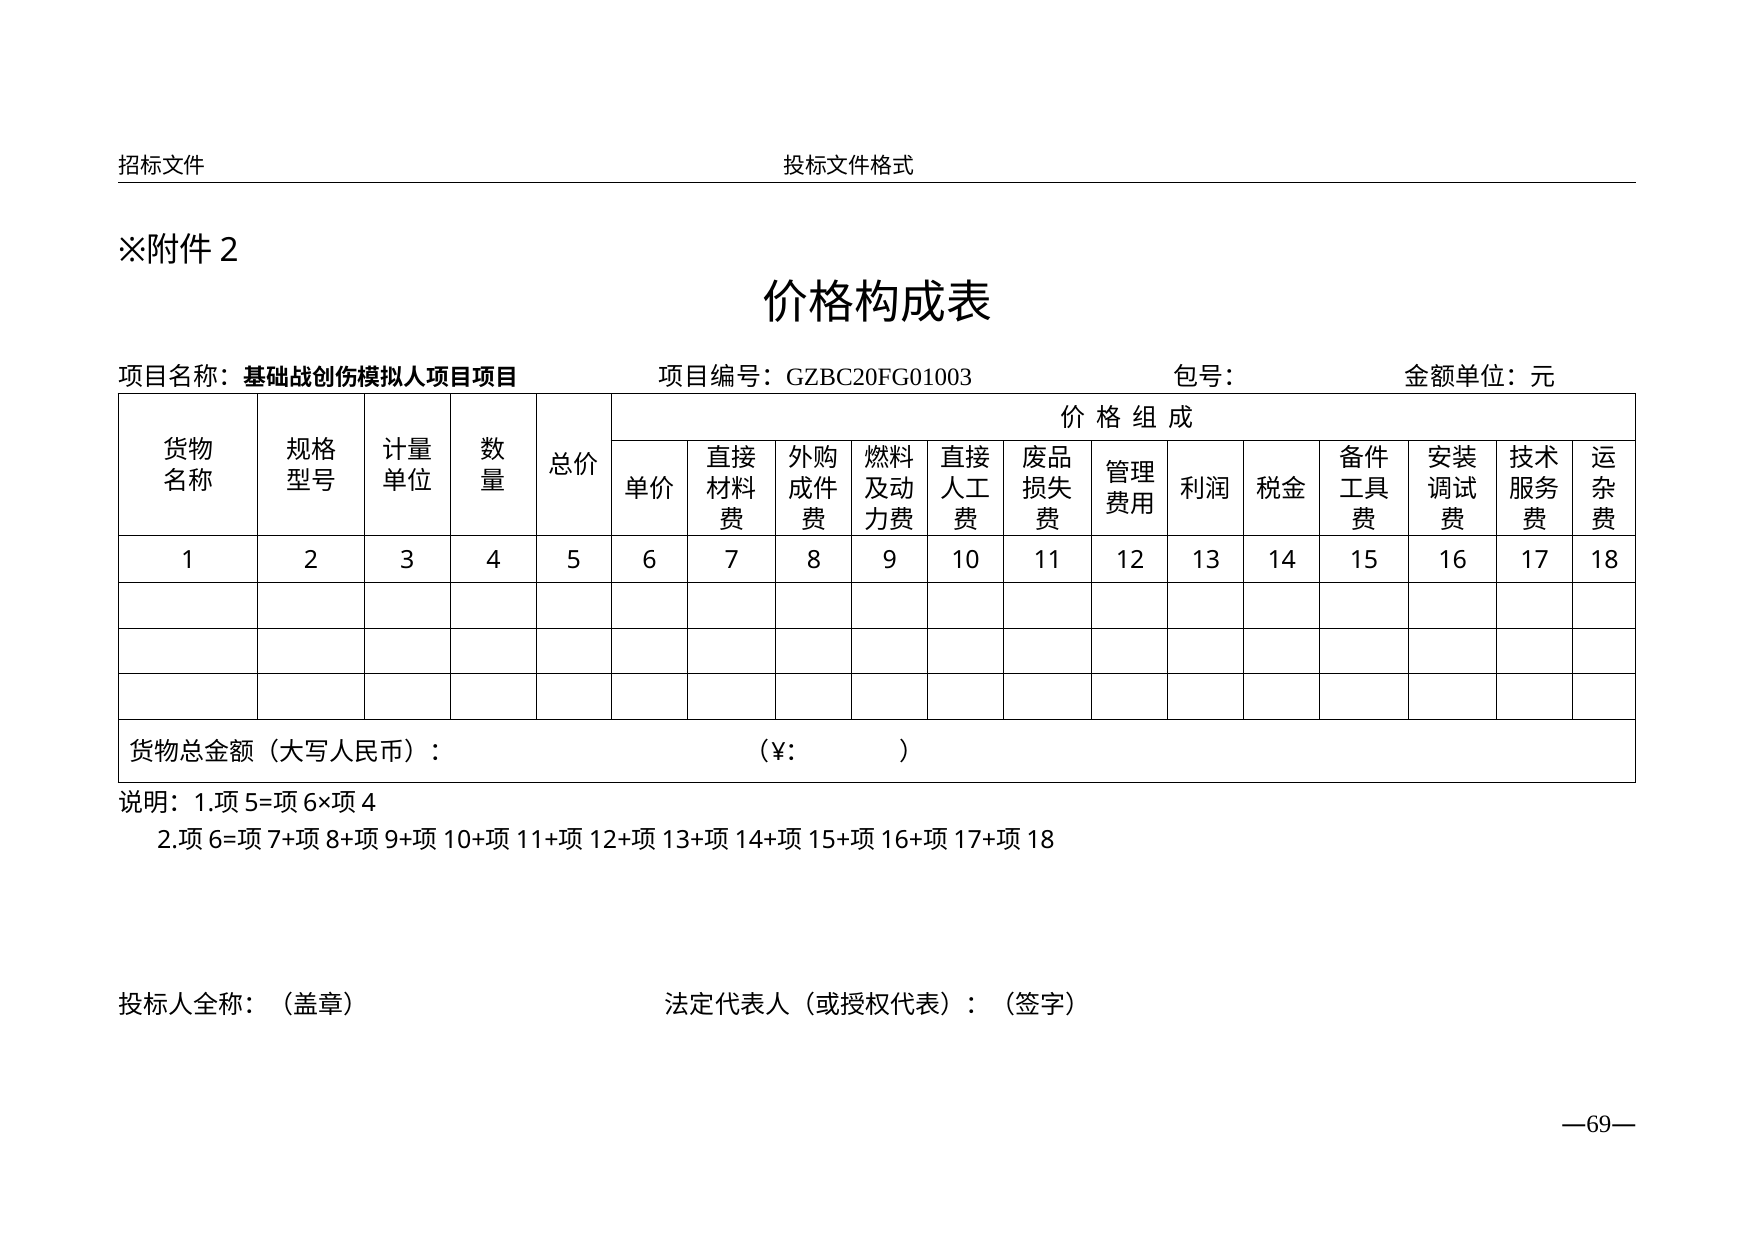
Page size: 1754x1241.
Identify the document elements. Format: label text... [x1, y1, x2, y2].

table_cell 技术服务费 [1497, 441, 1572, 535]
table_cell 7 [688, 536, 775, 582]
table_cell [1573, 583, 1635, 628]
table_cell [928, 674, 1003, 719]
table_header 总价 [537, 394, 611, 535]
table_cell 利润 [1168, 441, 1243, 535]
table_cell [688, 583, 775, 628]
table_cell [1409, 674, 1496, 719]
table_cell [1320, 674, 1408, 719]
table_cell 外购成件费 [776, 441, 851, 535]
table_cell [688, 629, 775, 673]
table_cell [776, 629, 851, 673]
table_cell [852, 629, 927, 673]
table_cell 运杂费 [1573, 441, 1635, 535]
table_cell [1168, 674, 1243, 719]
table_cell [1004, 674, 1091, 719]
table_cell 单价 [612, 441, 687, 535]
table_cell [537, 583, 611, 628]
text 2.项6=项7+项8+项9+项10+项11+项12+项13+项14+项15+项16+项17+项18 [118, 819, 1636, 855]
table_cell 3 [365, 536, 450, 582]
table_cell [451, 674, 536, 719]
table_cell [1092, 583, 1167, 628]
table_cell 税金 [1244, 441, 1319, 535]
table_cell [451, 629, 536, 673]
table_cell [1497, 583, 1572, 628]
table_cell 4 [451, 536, 536, 582]
text ※附件2 [118, 223, 1636, 272]
table_cell [1497, 629, 1572, 673]
table_cell [365, 583, 450, 628]
table_cell 货物总金额（大写人民币）： （¥： ） [119, 720, 1635, 782]
text 说明：1.项5=项6×项4 [118, 783, 1636, 819]
table_cell 直接人工费 [928, 441, 1003, 535]
table_cell 安装调试费 [1409, 441, 1496, 535]
table_cell [1497, 674, 1572, 719]
table_cell [1409, 583, 1496, 628]
table_cell [928, 583, 1003, 628]
table_cell [1168, 583, 1243, 628]
table_cell [119, 674, 257, 719]
text 项目名称：基础战创伤模拟人项目项目 项目编号：GZBC20FG01003 包号： 金额单位：元 [118, 357, 1636, 393]
table_header 规格 型号 [258, 394, 364, 535]
table_cell 直接材料费 [688, 441, 775, 535]
table_cell [451, 583, 536, 628]
table_cell [776, 674, 851, 719]
table_cell 17 [1497, 536, 1572, 582]
table_cell 5 [537, 536, 611, 582]
table_cell [258, 629, 364, 673]
table_cell [258, 674, 364, 719]
table_cell 8 [776, 536, 851, 582]
table_cell 备件工具费 [1320, 441, 1408, 535]
table_cell 15 [1320, 536, 1408, 582]
table_cell 13 [1168, 536, 1243, 582]
table_cell [1092, 629, 1167, 673]
table_cell [1004, 583, 1091, 628]
table_cell [1573, 629, 1635, 673]
table_cell [1092, 674, 1167, 719]
text 价格构成表 [118, 272, 1636, 330]
table_cell 2 [258, 536, 364, 582]
table_cell [928, 629, 1003, 673]
table_cell [1004, 629, 1091, 673]
table_cell [1244, 629, 1319, 673]
table_cell [1244, 583, 1319, 628]
table_cell 14 [1244, 536, 1319, 582]
table_cell [612, 674, 687, 719]
table_cell 11 [1004, 536, 1091, 582]
text 投标人全称：（盖章） 法定代表人（或授权代表）：（签字） [118, 984, 1636, 1020]
table_header 计量 单位 [365, 394, 450, 535]
table_cell 管理费用 [1092, 441, 1167, 535]
table_cell [1409, 629, 1496, 673]
table_cell [119, 583, 257, 628]
table_cell [1320, 583, 1408, 628]
table_cell 6 [612, 536, 687, 582]
table_cell 12 [1092, 536, 1167, 582]
table_cell 16 [1409, 536, 1496, 582]
table_cell 9 [852, 536, 927, 582]
table_cell [1244, 674, 1319, 719]
table_cell 18 [1573, 536, 1635, 582]
table_cell [1573, 674, 1635, 719]
table_cell [537, 674, 611, 719]
table_cell 燃料及动力费 [852, 441, 927, 535]
table_header 数 量 [451, 394, 536, 535]
table_cell [119, 629, 257, 673]
table_cell [612, 583, 687, 628]
table_cell [1168, 629, 1243, 673]
table_cell [612, 629, 687, 673]
table_cell 废品损失费 [1004, 441, 1091, 535]
table_cell [258, 583, 364, 628]
table_cell [688, 674, 775, 719]
table_cell [852, 674, 927, 719]
table_cell [365, 629, 450, 673]
table_cell [537, 629, 611, 673]
table_cell [365, 674, 450, 719]
table_cell [776, 583, 851, 628]
table_cell 1 [119, 536, 257, 582]
table_cell [1320, 629, 1408, 673]
table_header 货物 名称 [119, 394, 257, 535]
table_cell [852, 583, 927, 628]
table_header 价 格 组 成 [612, 394, 1635, 440]
table_cell 10 [928, 536, 1003, 582]
